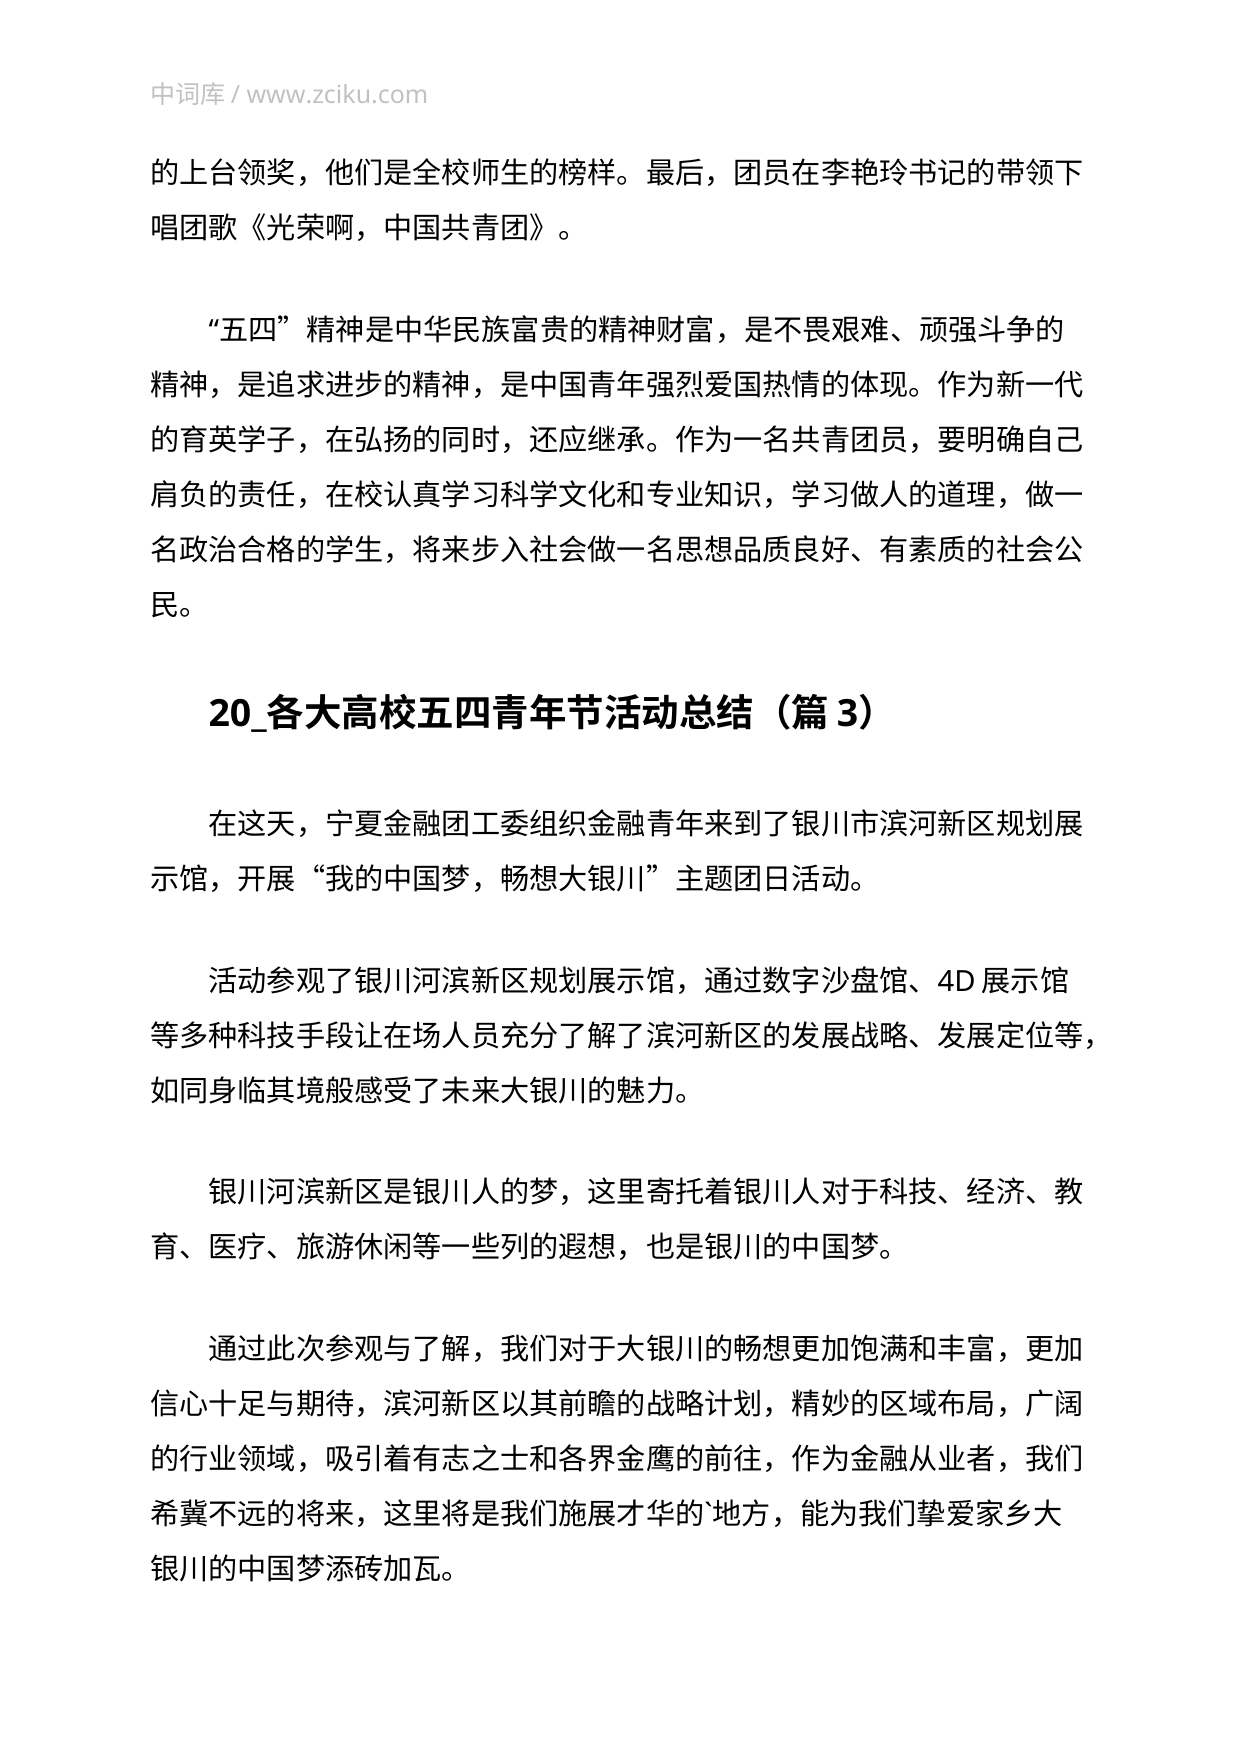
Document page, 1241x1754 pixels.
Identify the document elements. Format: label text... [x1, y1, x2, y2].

text 通过此次参观与了解，我们对于大银川的畅想更加饱满和丰富，更加信心十足与期待，滨河新区以其前瞻的战略计划，精妙的区域布局，广阔的行业领域，吸引着有志之士和各界金鹰的前往，作为金融从业者，我们希冀不远的将来，这里将是我们施展才华的`地方，能为我们挚爱家乡大银川的中国梦添砖加瓦。 [150, 1326, 1090, 1588]
text 银川河滨新区是银川人的梦，这里寄托着银川人对于科技、经济、教育、医疗、旅游休闲等一些列的遐想，也是银川的中国梦。 [150, 1169, 1090, 1266]
text 在这天，宁夏金融团工委组织金融青年来到了银川市滨河新区规划展示馆，开展“我的中国梦，畅想大银川”主题团日活动。 [150, 801, 1090, 898]
text “五四”精神是中华民族富贵的精神财富，是不畏艰难、顽强斗争的精神，是追求进步的精神，是中国青年强烈爱国热情的体现。作为新一代的育英学子，在弘扬的同时，还应继承。作为一名共青团员，要明确自己肩负的责任，在校认真学习科学文化和专业知识，学习做人的道理，做一名政治合格的学生，将来步入社会做一名思想品质良好、有素质的社会公民。 [150, 307, 1090, 623]
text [150, 150, 1090, 247]
text 活动参观了银川河滨新区规划展示馆，通过数字沙盘馆、4D展示馆等多种科技手段让在场人员充分了解了滨河新区的发展战略、发展定位等，如同身临其境般感受了未来大银川的魅力。 [150, 957, 1090, 1109]
text 20_各大高校五四青年节活动总结（篇3） [150, 683, 1090, 737]
